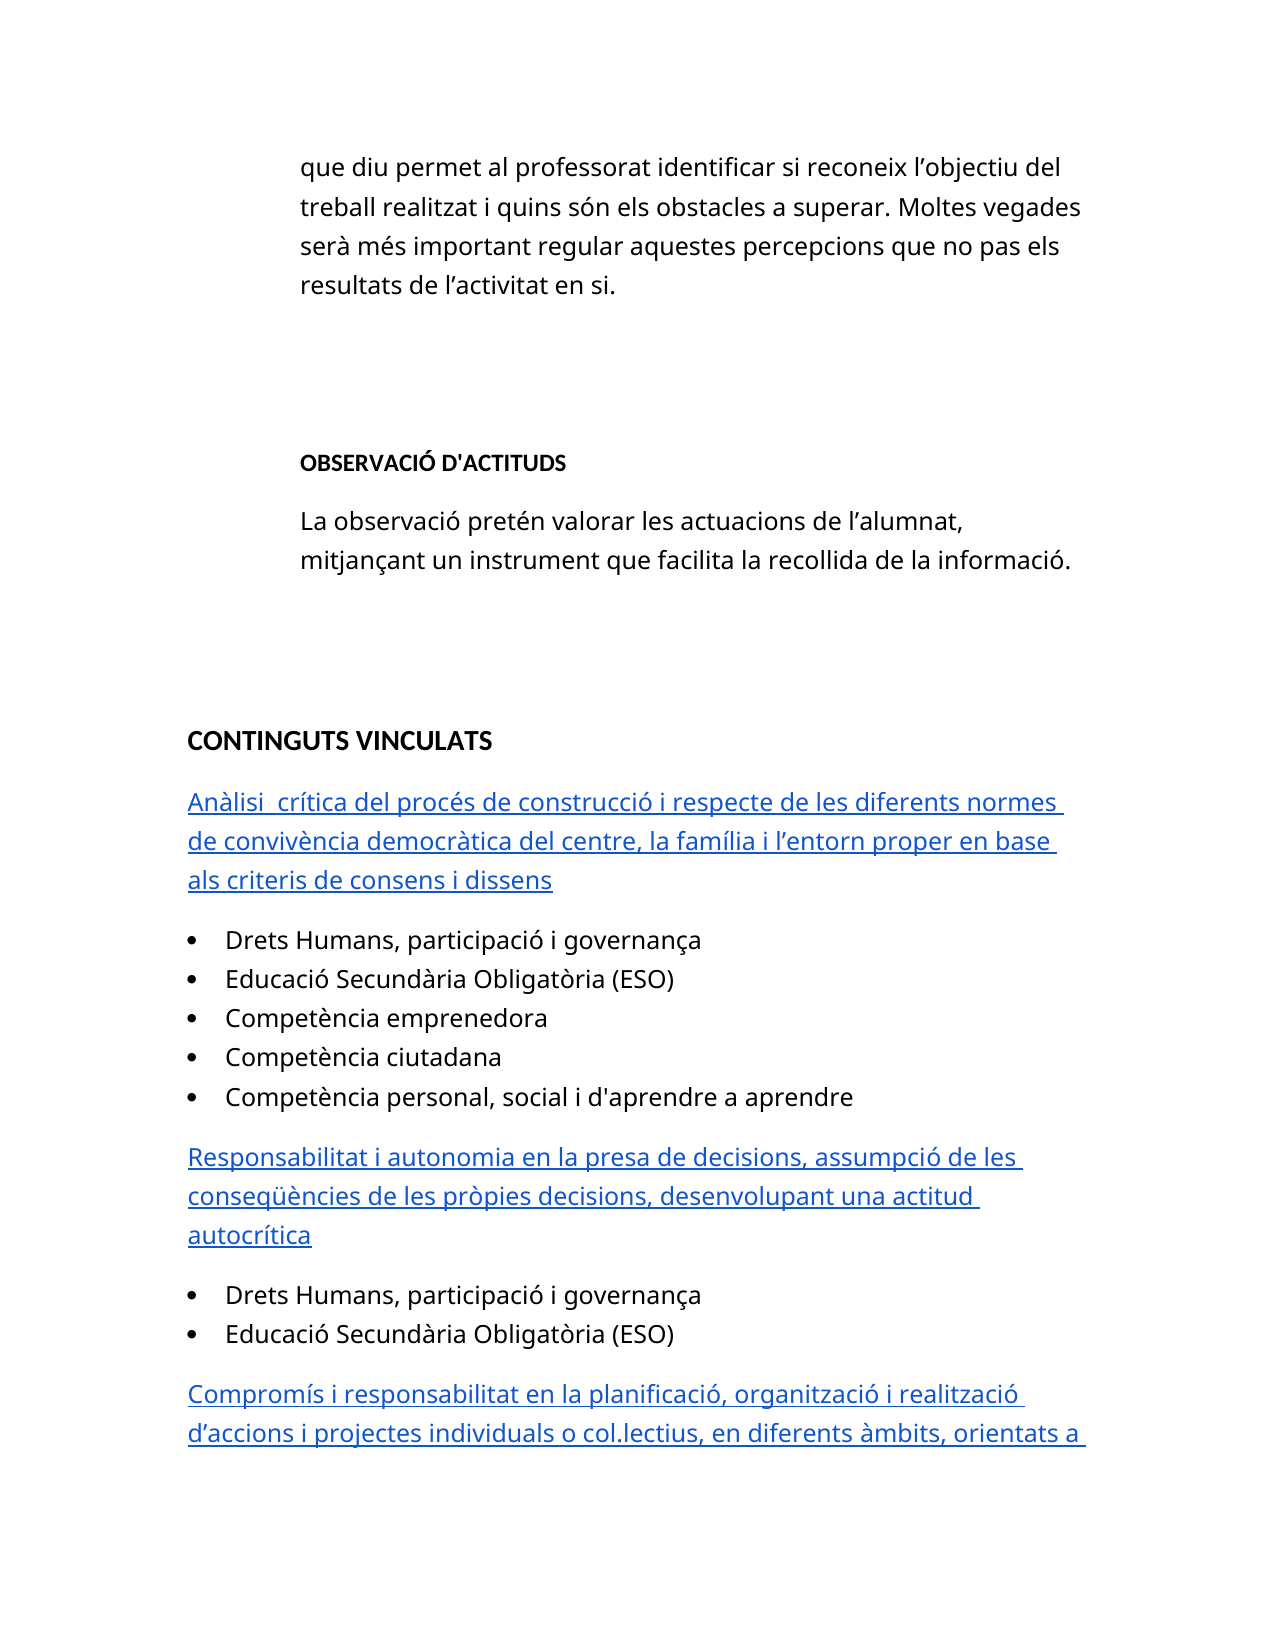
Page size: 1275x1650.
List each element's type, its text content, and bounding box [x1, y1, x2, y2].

text Anàlisi crítica del procés de construcció i respecte de les diferents normes de convivència democràtica del centre, la família i l’entorn proper en base als criteris de consens i dissens [187, 784, 1087, 897]
list Educació Secundària Obligatòria (ESO) [187, 962, 1087, 996]
list Competència personal, social i d'aprendre a aprendre [187, 1079, 1087, 1113]
subtitle CONTINGUTS VINCULATS [187, 722, 1087, 758]
list Competència ciutadana [187, 1040, 1087, 1074]
list Drets Humans, participació i governança [187, 923, 1087, 957]
list Competència emprenedora [187, 1001, 1087, 1035]
subtitle OBSERVACIÓ D'ACTITUDS [300, 447, 1087, 478]
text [187, 1377, 1087, 1450]
text Responsabilitat i autonomia en la presa de decisions, assumpció de les conseqüències de les pròpies decisions, desenvolupant una actitud autocrítica [187, 1139, 1087, 1252]
list Educació Secundària Obligatòria (ESO) [187, 1317, 1087, 1351]
list Drets Humans, participació i governança [187, 1278, 1087, 1312]
text La observació pretén valorar les actuacions de l’alumnat, mitjançant un instrument que facilita la recollida de la informació. [300, 503, 1087, 577]
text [300, 150, 1087, 302]
